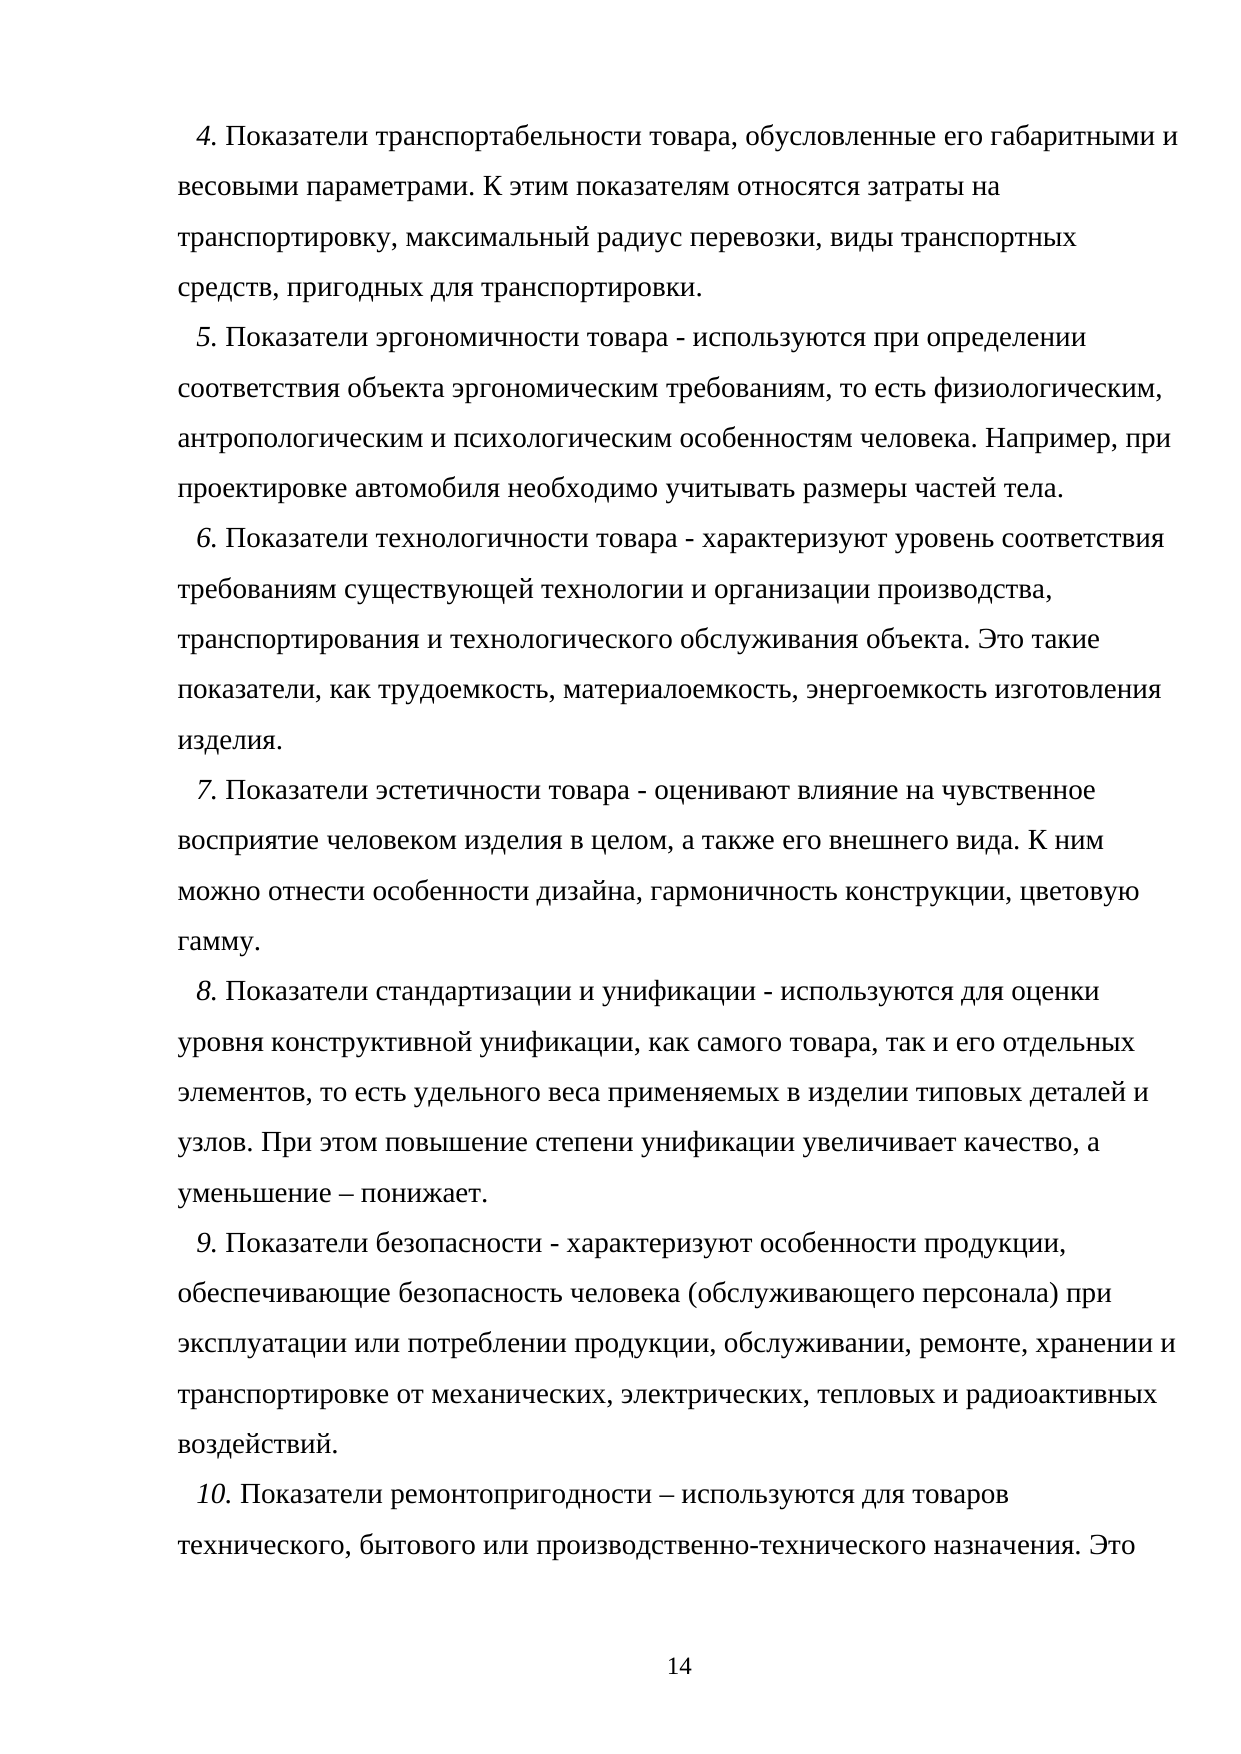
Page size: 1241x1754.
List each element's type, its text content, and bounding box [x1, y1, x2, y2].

text 7. Показатели эстетичности товара - оценивают влияние на чувственное восприятие человеком изделия в целом, а также его внешнего вида. К ним можно отнести особенности дизайна, гармоничность конструкции, цветовую гамму. [177, 772, 1181, 957]
text 5. Показатели эргономичности товара - используются при определении соответствия объекта эргономическим требованиям, то есть физиологическим, антропологическим и психологическим особенностям человека. Например, при проектировке автомобиля необходимо учитывать размеры частей тела. [177, 319, 1181, 504]
text 9. Показатели безопасности - характеризуют особенности продукции, обеспечивающие безопасность человека (обслуживающего персонала) при эксплуатации или потреблении продукции, обслуживании, ремонте, хранении и транспортировке от механических, электрических, тепловых и радиоактивных воздействий. [177, 1225, 1181, 1460]
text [177, 1477, 1181, 1560]
text 8. Показатели стандартизации и унификации - используются для оценки уровня конструктивной унификации, как самого товара, так и его отдельных элементов, то есть удельного веса применяемых в изделии типовых деталей и узлов. При этом повышение степени унификации увеличивает качество, а уменьшение – понижает. [177, 973, 1181, 1208]
text 6. Показатели технологичности товара - характеризуют уровень соответствия требованиям существующей технологии и организации производства, транспортирования и технологического обслуживания объекта. Это такие показатели, как трудоемкость, материалоемкость, энергоемкость изготовления изделия. [177, 521, 1181, 755]
text 4. Показатели транспортабельности товара, обусловленные его габаритными и весовыми параметрами. К этим показателям относятся затраты на транспортировку, максимальный радиус перевозки, виды транспортных средств, пригодных для транспортировки. [177, 118, 1181, 303]
